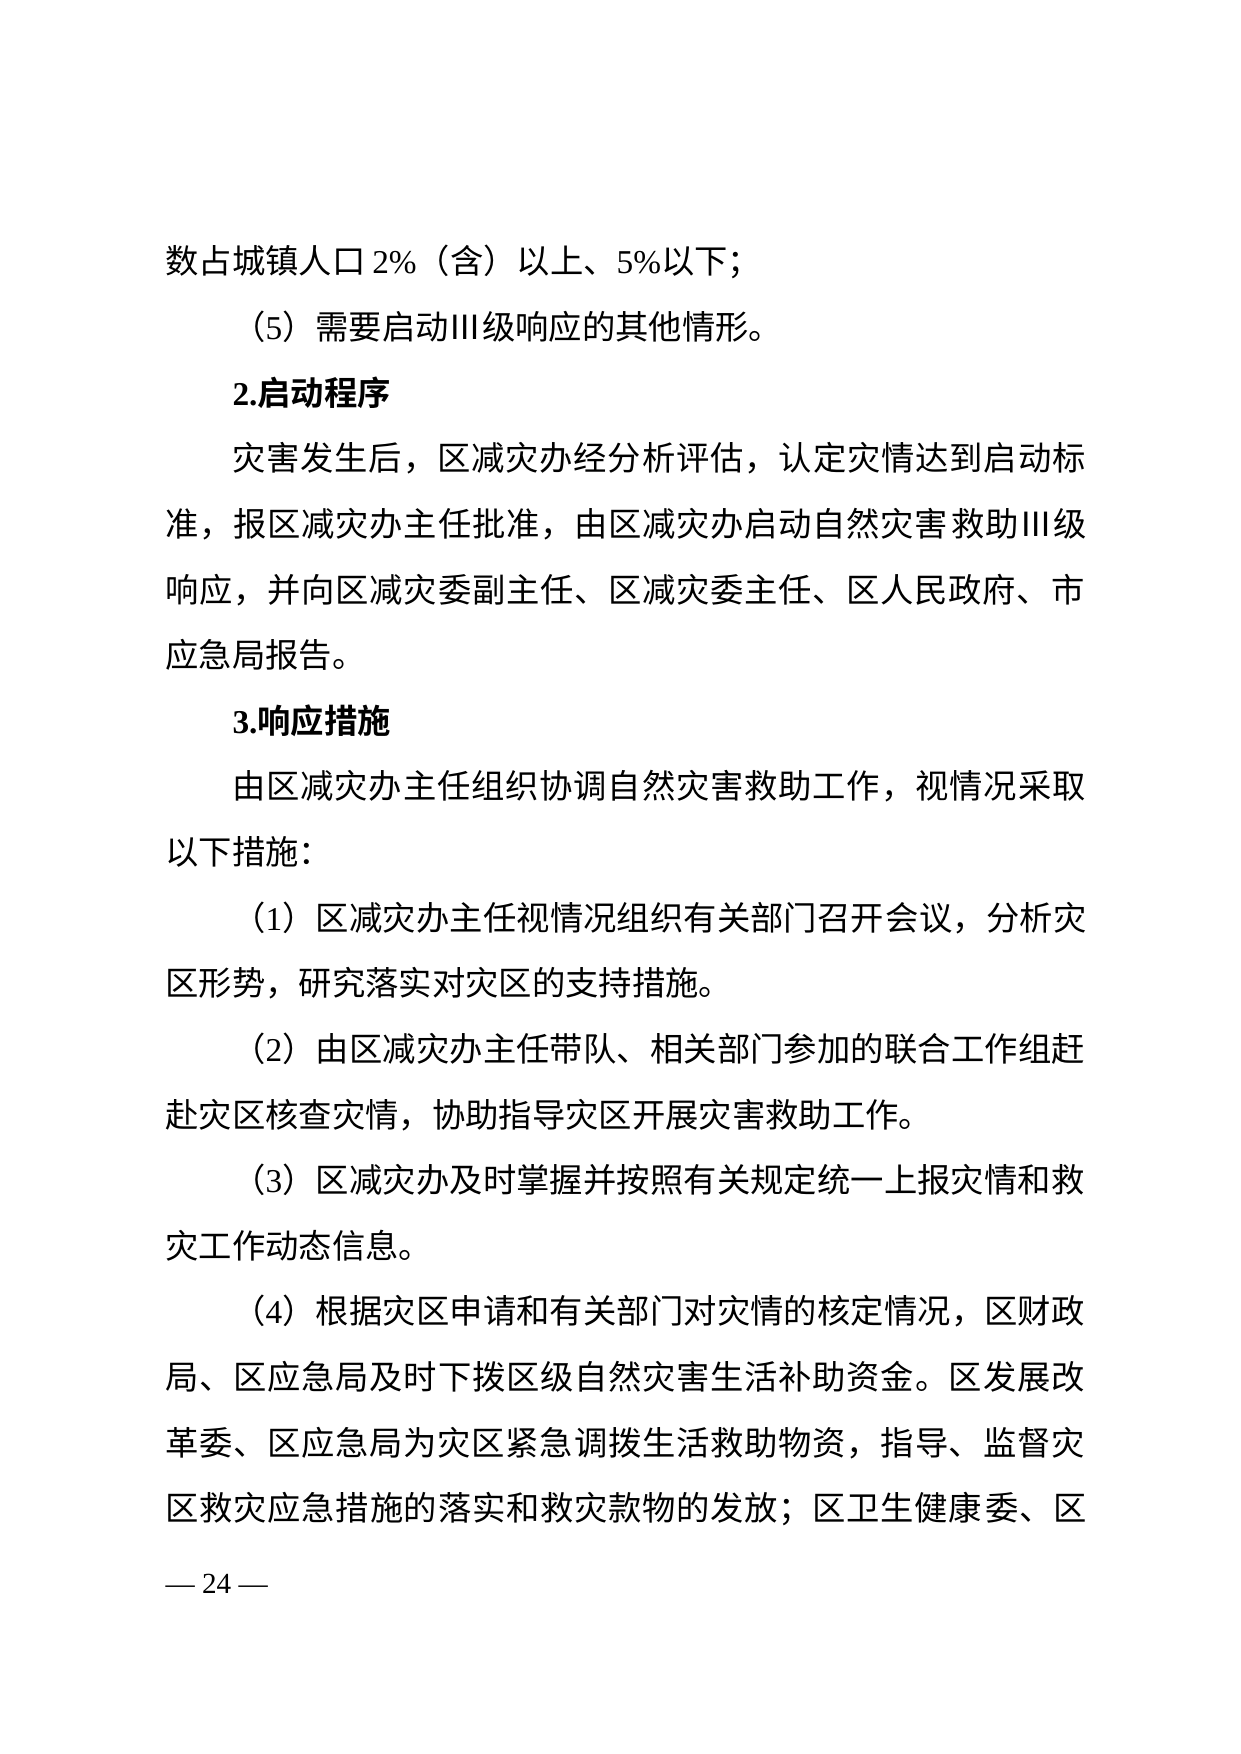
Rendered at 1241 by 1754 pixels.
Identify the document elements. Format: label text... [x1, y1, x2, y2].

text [165, 1277, 1087, 1539]
text 由区减灾办主任组织协调自然灾害救助工作，视情况采取以下措施： [165, 752, 1087, 883]
text （5）需要启动Ⅲ级响应的其他情形。 [165, 292, 1087, 358]
text 3.响应措施 [165, 686, 1087, 752]
text （1）区减灾办主任视情况组织有关部门召开会议，分析灾区形势，研究落实对灾区的支持措施。 [165, 883, 1087, 1014]
text 灾害发生后，区减灾办经分析评估，认定灾情达到启动标准，报区减灾办主任批准，由区减灾办启动自然灾害救助Ⅲ级响应，并向区减灾委副主任、区减灾委主任、区人民政府、市应急局报告。 [165, 423, 1087, 686]
text 2.启动程序 [165, 358, 1087, 423]
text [165, 227, 1087, 292]
text （3）区减灾办及时掌握并按照有关规定统一上报灾情和救灾工作动态信息。 [165, 1145, 1087, 1277]
text （2）由区减灾办主任带队、相关部门参加的联合工作组赶赴灾区核查灾情，协助指导灾区开展灾害救助工作。 [165, 1014, 1087, 1145]
